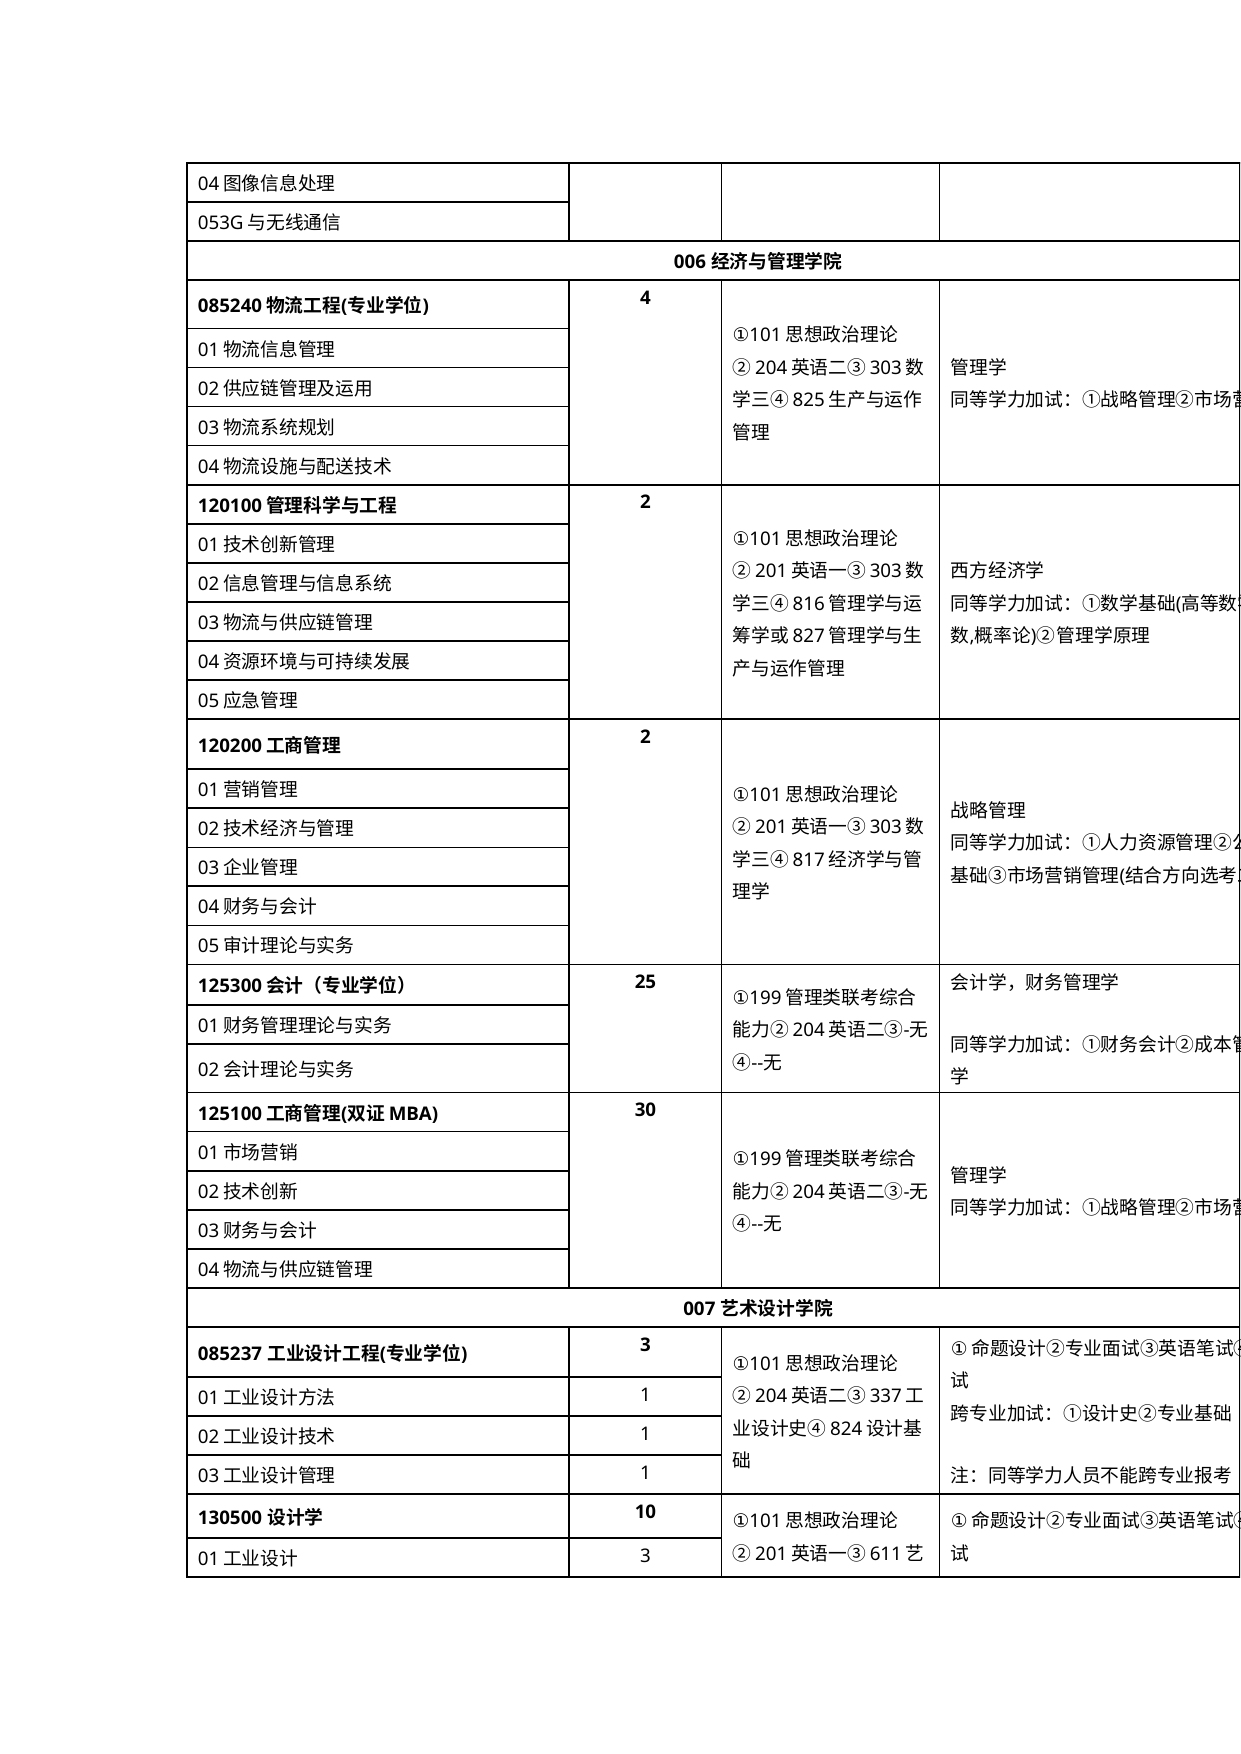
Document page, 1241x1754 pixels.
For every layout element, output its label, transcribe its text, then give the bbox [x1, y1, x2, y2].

table_cell 125100工商管理(双证MBA) [188, 1093, 568, 1131]
table_cell 120200工商管理 [188, 720, 568, 768]
table_cell 04资源环境与可持续发展 [188, 642, 568, 679]
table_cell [940, 1328, 1239, 1493]
table_cell 085240物流工程(专业学位) [188, 281, 568, 328]
table_cell 01财务管理理论与实务 [188, 1006, 568, 1043]
table_cell 2 [570, 486, 721, 718]
table_cell 04图像信息处理 [188, 164, 568, 201]
table_cell 02信息管理与信息系统 [188, 564, 568, 601]
table_cell 04物流设施与配送技术 [188, 446, 568, 484]
table_cell 战略管理 同等学力加试：①人力资源管理②公司理财基础③市场营销管理(结合方向选考二门) [940, 720, 1239, 963]
table_cell 1 [570, 1378, 721, 1415]
table_cell 04财务与会计 [188, 887, 568, 924]
table_cell 03物流与供应链管理 [188, 603, 568, 640]
table_cell 05应急管理 [188, 681, 568, 718]
table_cell ①199管理类联考综合能力②204英语二③-无④--无 [722, 1093, 939, 1287]
table_cell ①101思想政治理论②201英语一③303数学三④817经济学与管理学 [722, 720, 939, 963]
table_cell 05审计理论与实务 [188, 926, 568, 963]
table_cell 西方经济学 同等学力加试：①数学基础(高等数学,线形代数,概率论)②管理学原理 [940, 486, 1239, 718]
table_cell 30 [570, 1093, 721, 1287]
table_cell 10 [570, 1495, 721, 1537]
table_cell 120100管理科学与工程 [188, 486, 568, 523]
table_cell 02供应链管理及运用 [188, 368, 568, 406]
table_cell 130500 设计学 [188, 1495, 568, 1537]
table_cell 02技术经济与管理 [188, 809, 568, 846]
table_cell ①101思想政治理论②204英语二③303数学三④825生产与运作管理 [722, 281, 939, 484]
table_cell 007 艺术设计学院 [188, 1289, 1239, 1326]
table_cell 会计学，财务管理学 同等学力加试：①财务会计②成本管理会计学 [940, 965, 1239, 1092]
table_cell ①101思想政治理论②201英语一③611艺术学概论④820设计基础 [722, 1495, 939, 1576]
table_cell 4 [570, 281, 721, 484]
table_cell 02会计理论与实务 [188, 1045, 568, 1092]
table_cell 管理学 同等学力加试：①战略管理②市场营销管理 [940, 1093, 1239, 1287]
table_cell 2 [570, 720, 721, 963]
table_cell 03工业设计管理 [188, 1456, 568, 1493]
table_cell 01工业设计方法 [188, 1378, 568, 1415]
table_cell 053G与无线通信 [188, 203, 568, 240]
table_cell 01工业设计 [188, 1539, 568, 1576]
table_cell 1 [570, 1417, 721, 1454]
table_cell 02工业设计技术 [188, 1417, 568, 1454]
table_cell 085237 工业设计工程(专业学位) [188, 1328, 568, 1376]
table_cell ①101思想政治理论②204英语二③337工业设计史④824设计基础 [722, 1328, 939, 1493]
table_cell ①101思想政治理论②201英语一③303数学三④816管理学与运筹学或827管理学与生产与运作管理 [722, 486, 939, 718]
table_cell 02技术创新 [188, 1172, 568, 1209]
table_cell 03物流系统规划 [188, 407, 568, 445]
table_cell 03财务与会计 [188, 1211, 568, 1248]
table_cell 125300会计（专业学位） [188, 965, 568, 1004]
table_cell 006 经济与管理学院 [188, 242, 1239, 279]
table_cell 3 [570, 1539, 721, 1576]
table_cell 3 [570, 1328, 721, 1376]
table_cell 01技术创新管理 [188, 525, 568, 562]
table_cell 01营销管理 [188, 770, 568, 807]
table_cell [940, 1495, 1239, 1576]
table_cell 01市场营销 [188, 1132, 568, 1170]
table_cell 25 [570, 965, 721, 1092]
table_cell 1 [570, 1456, 721, 1493]
table_cell 04物流与供应链管理 [188, 1250, 568, 1287]
table_cell 01物流信息管理 [188, 329, 568, 367]
table_cell 管理学 同等学力加试：①战略管理②市场营销管理 [940, 281, 1239, 484]
table_cell ①199管理类联考综合能力②204英语二③-无④--无 [722, 965, 939, 1092]
table_cell 03企业管理 [188, 848, 568, 885]
